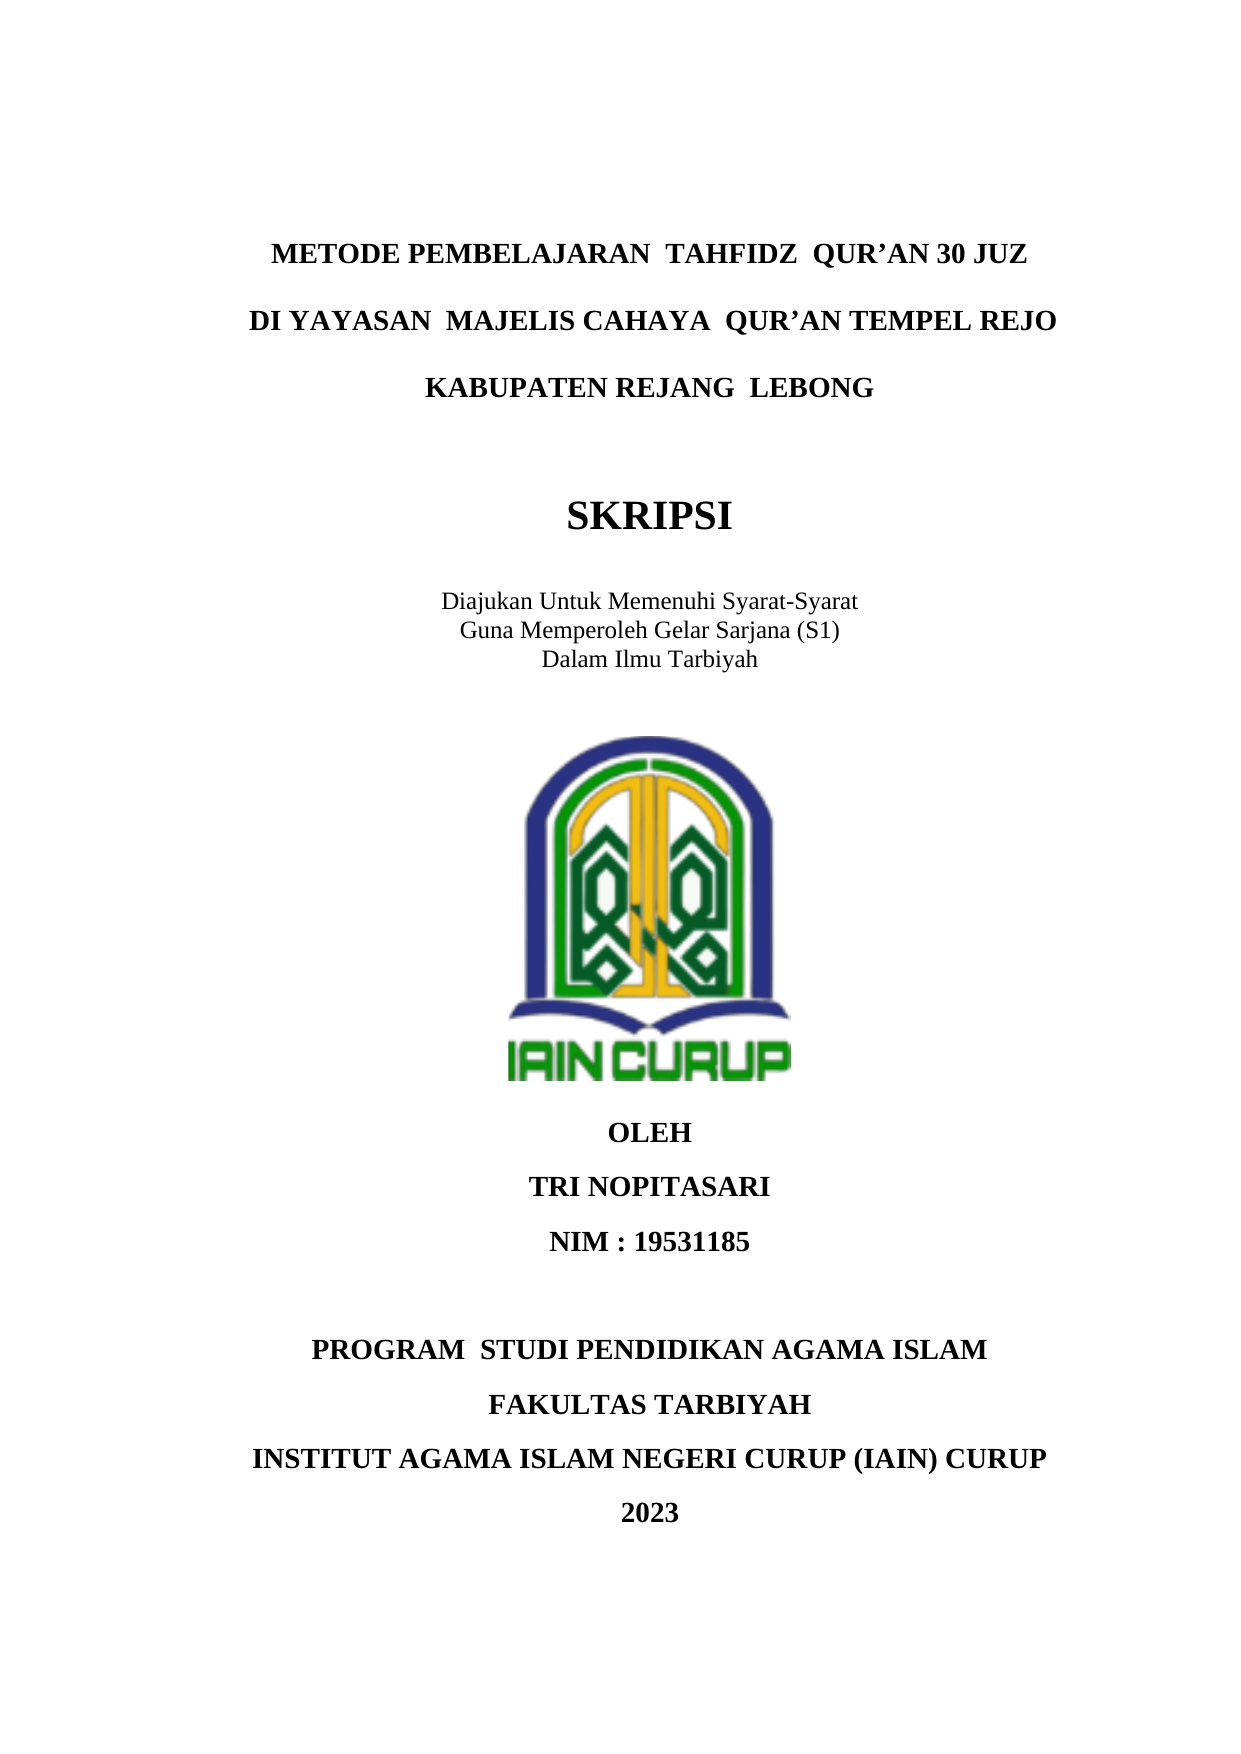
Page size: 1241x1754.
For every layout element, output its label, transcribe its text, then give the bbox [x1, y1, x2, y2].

subtitle METODE PEMBELAJARAN TAHFIDZ QUR’AN 30 JUZ [236, 236, 1063, 270]
subtitle DI YAYASAN MAJELIS CAHAYA QUR’AN TEMPEL REJO KABUPATEN REJANG LEBONG [236, 303, 1063, 404]
text TRI NOPITASARI [236, 1169, 1063, 1203]
text 2023 [236, 1496, 1063, 1529]
text FAKULTAS TARBIYAH [236, 1387, 1063, 1420]
text Diajukan Untuk Memenuhi Syarat-Syarat [236, 586, 1063, 615]
text PROGRAM STUDI PENDIDIKAN AGAMA ISLAM [236, 1332, 1063, 1366]
text Dalam Ilmu Tarbiyah [236, 644, 1063, 673]
text Guna Memperoleh Gelar Sarjana (S1) [236, 615, 1063, 644]
text NIM : 19531185 [236, 1224, 1063, 1257]
text INSTITUT AGAMA ISLAM NEGERI CURUP (IAIN) CURUP [236, 1441, 1063, 1475]
picture [508, 736, 791, 1081]
text SKRIPSI [236, 491, 1063, 538]
text OLEH [236, 1115, 1063, 1148]
